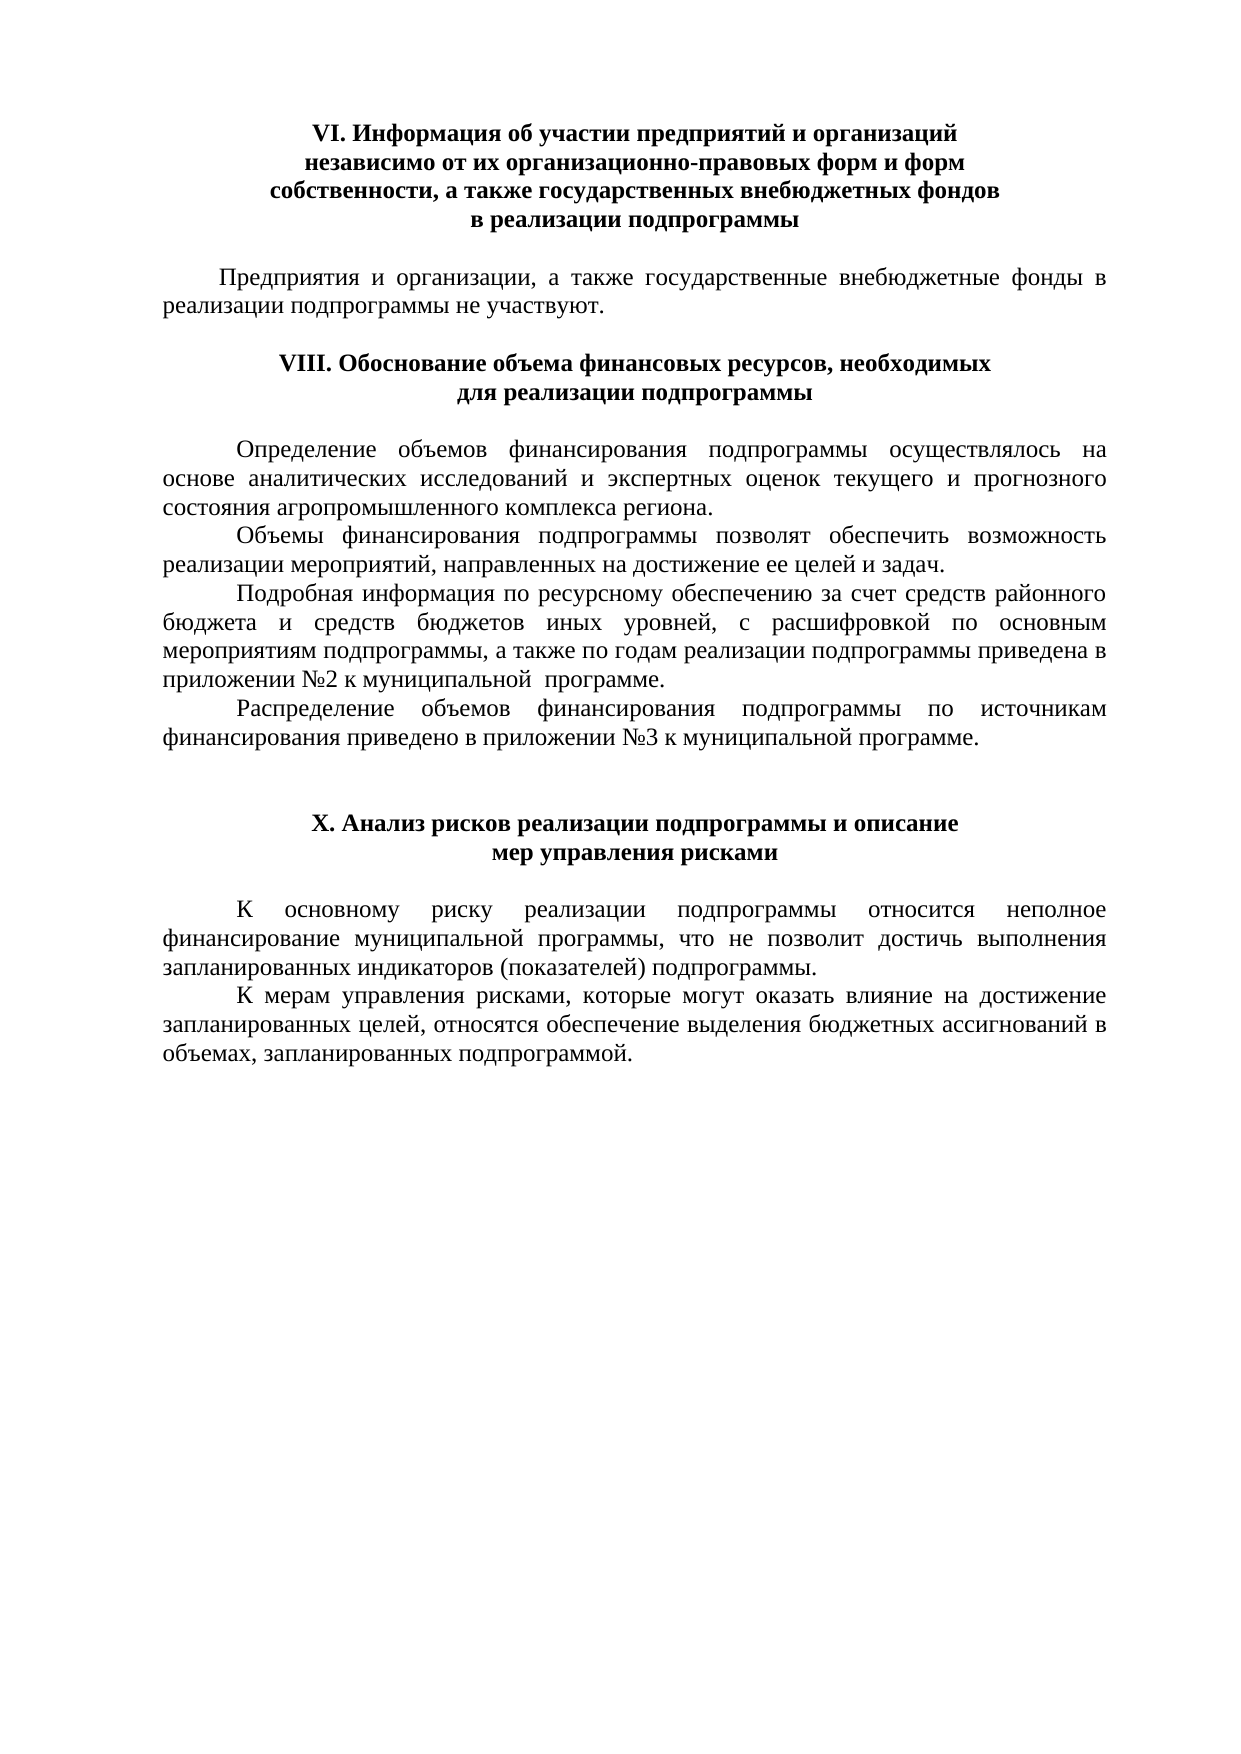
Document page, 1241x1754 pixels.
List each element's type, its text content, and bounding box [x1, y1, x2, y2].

text Распределение объемов финансирования подпрограммы по источникам финансирования приведено в приложении №3 к муниципальной программе. [162, 693, 1107, 751]
text независимо от их организационно-правовых форм и форм [162, 147, 1107, 176]
text X. Анализ рисков реализации подпрограммы и описание [162, 808, 1107, 837]
text VIII. Обоснование объема финансовых ресурсов, необходимых [162, 348, 1107, 377]
text собственности, а также государственных внебюджетных фондов [162, 176, 1107, 204]
text в реализации подпрограммы [162, 204, 1107, 233]
text К основному риску реализации подпрограммы относится неполное финансирование муниципальной программы, что не позволит достичь выполнения запланированных индикаторов (показателей) подпрограммы. [162, 894, 1107, 981]
text VI. Информация об участии предприятий и организаций [162, 118, 1107, 147]
text Объемы финансирования подпрограммы позволят обеспечить возможность реализации мероприятий, направленных на достижение ее целей и задач. [162, 521, 1107, 578]
text для реализации подпрограммы [162, 377, 1107, 406]
text мер управления рисками [162, 837, 1107, 866]
text Подробная информация по ресурсному обеспечению за счет средств районного бюджета и средств бюджетов иных уровней, с расшифровкой по основным мероприятиям подпрограммы, а также по годам реализации подпрограммы приведена в приложении №2 к муниципальной программе. [162, 578, 1107, 693]
text К мерам управления рисками, которые могут оказать влияние на достижение запланированных целей, относятся обеспечение выделения бюджетных ассигнований в объемах, запланированных подпрограммой. [162, 981, 1107, 1067]
text Определение объемов финансирования подпрограммы осуществлялось на основе аналитических исследований и экспертных оценок текущего и прогнозного состояния агропромышленного комплекса региона. [162, 434, 1107, 521]
text Предприятия и организации, а также государственные внебюджетные фонды в реализации подпрограммы не участвуют. [162, 262, 1107, 319]
